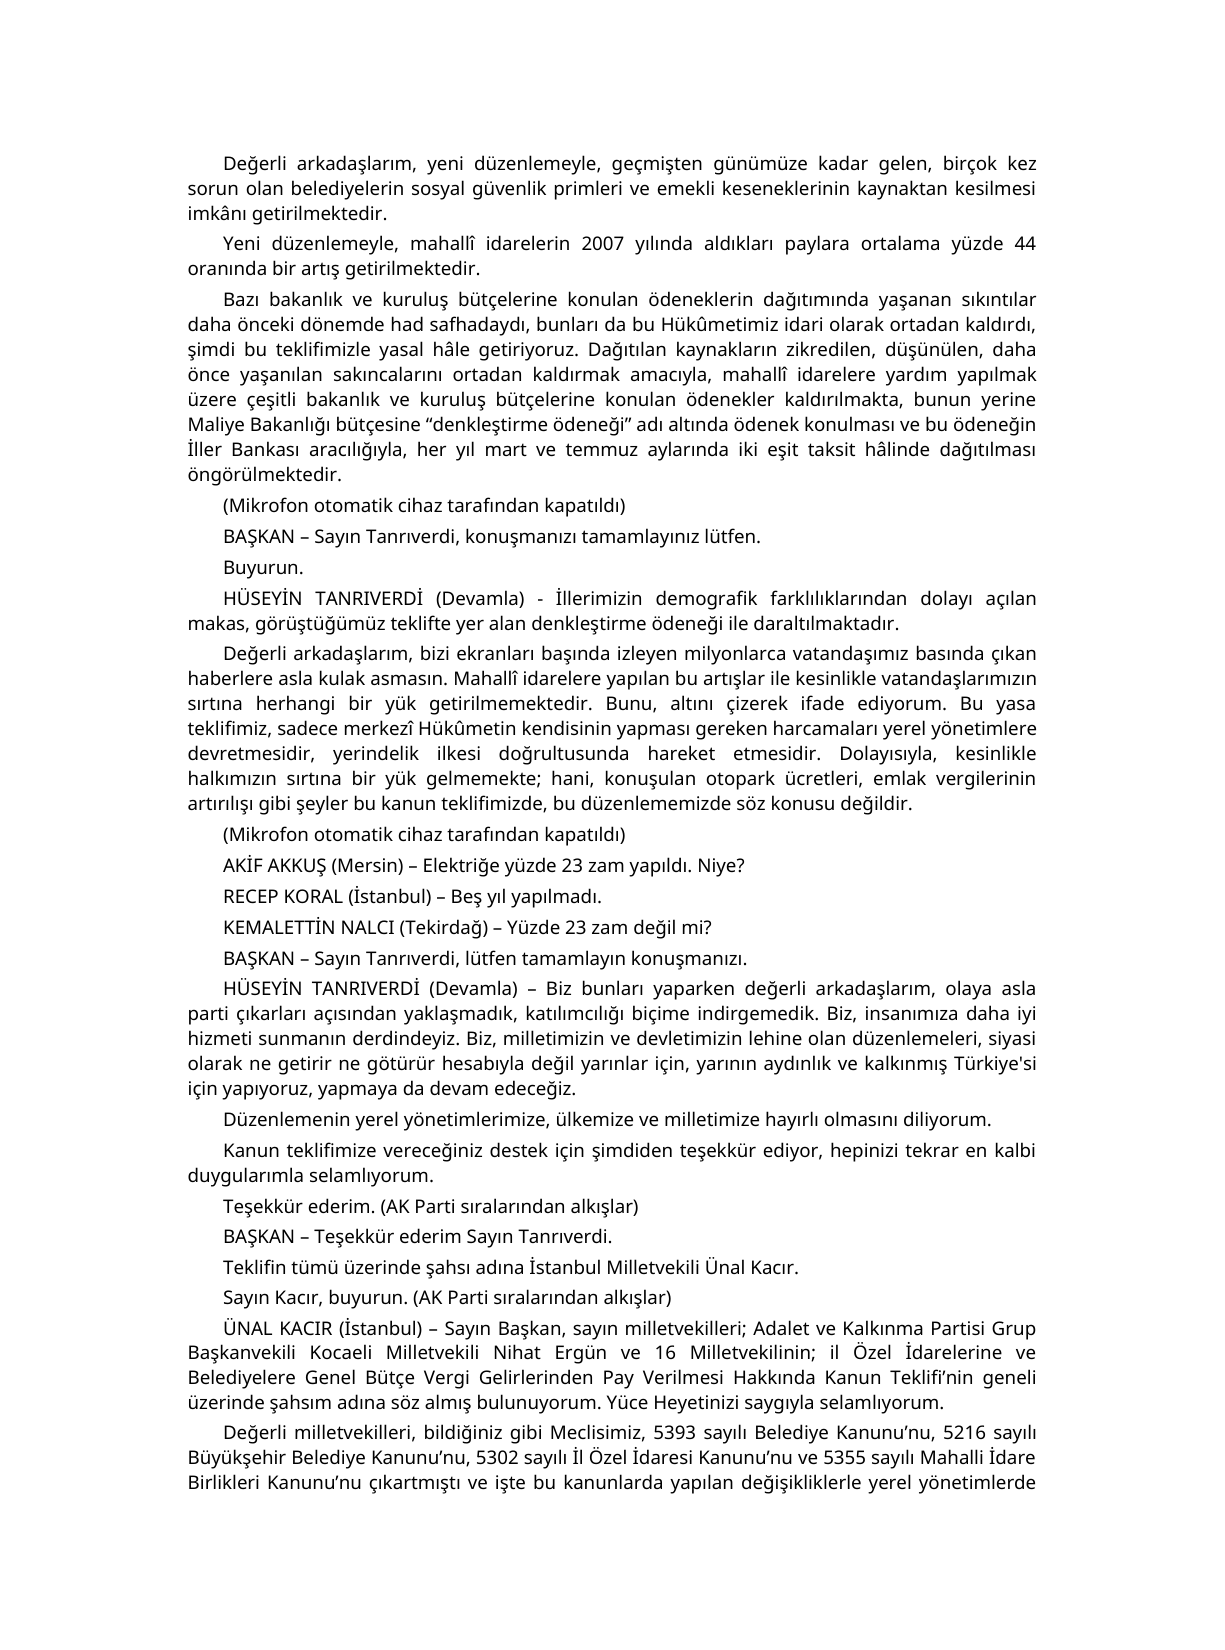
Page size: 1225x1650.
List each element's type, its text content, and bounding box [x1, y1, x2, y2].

text Teklifin tümü üzerinde şahsı adına İstanbul Milletvekili Ünal Kacır. [187, 1254, 1037, 1279]
text Değerli arkadaşlarım, yeni düzenlemeyle, geçmişten günümüze kadar gelen, birçok kez sorun olan belediyelerin sosyal güvenlik primleri ve emekli keseneklerinin kaynaktan kesilmesi imkânı getirilmektedir. [187, 150, 1037, 225]
text (Mikrofon otomatik cihaz tarafından kapatıldı) [187, 822, 1037, 847]
text BAŞKAN – Sayın Tanrıverdi, lütfen tamamlayın konuşmanızı. [187, 945, 1037, 970]
text Bazı bakanlık ve kuruluş bütçelerine konulan ödeneklerin dağıtımında yaşanan sıkıntılar daha önceki dönemde had safhadaydı, bunları da bu Hükûmetimiz idari olarak ortadan kaldırdı, şimdi bu teklifimizle yasal hâle getiriyoruz. Dağıtılan kaynakların zikredilen, düşünülen, daha önce yaşanılan sakıncalarını ortadan kaldırmak amacıyla, mahallî idarelere yardım yapılmak üzere çeşitli bakanlık ve kuruluş bütçelerine konulan ödenekler kaldırılmakta, bunun yerine Maliye Bakanlığı bütçesine “denkleştirme ödeneği” adı altında ödenek konulması ve bu ödeneğin İller Bankası aracılığıyla, her yıl mart ve temmuz aylarında iki eşit taksit hâlinde dağıtılması öngörülmektedir. [187, 287, 1037, 487]
text Buyurun. [187, 554, 1037, 579]
text Değerli arkadaşlarım, bizi ekranları başında izleyen milyonlarca vatandaşımız basında çıkan haberlere asla kulak asmasın. Mahallî idarelere yapılan bu artışlar ile kesinlikle vatandaşlarımızın sırtına herhangi bir yük getirilmemektedir. Bunu, altını çizerek ifade ediyorum. Bu yasa teklifimiz, sadece merkezî Hükûmetin kendisinin yapması gereken harcamaları yerel yönetimlere devretmesidir, yerindelik ilkesi doğrultusunda hareket etmesidir. Dolayısıyla, kesinlikle halkımızın sırtına bir yük gelmemekte; hani, konuşulan otopark ücretleri, emlak vergilerinin artırılışı gibi şeyler bu kanun teklifimizde, bu düzenlememizde söz konusu değildir. [187, 641, 1037, 816]
text Düzenlemenin yerel yönetimlerimize, ülkemize ve milletimize hayırlı olmasını diliyorum. [187, 1107, 1037, 1132]
text AKİF AKKUŞ (Mersin) – Elektriğe yüzde 23 zam yapıldı. Niye? [187, 852, 1037, 877]
text (Mikrofon otomatik cihaz tarafından kapatıldı) [187, 492, 1037, 517]
text RECEP KORAL (İstanbul) – Beş yıl yapılmadı. [187, 883, 1037, 908]
text Teşekkür ederim. (AK Parti sıralarından alkışlar) [187, 1193, 1037, 1218]
text HÜSEYİN TANRIVERDİ (Devamla) – Biz bunları yaparken değerli arkadaşlarım, olaya asla parti çıkarları açısından yaklaşmadık, katılımcılığı biçime indirgemedik. Biz, insanımıza daha iyi hizmeti sunmanın derdindeyiz. Biz, milletimizin ve devletimizin lehine olan düzenlemeleri, siyasi olarak ne getirir ne götürür hesabıyla değil yarınlar için, yarının aydınlık ve kalkınmış Türkiye'si için yapıyoruz, yapmaya da devam edeceğiz. [187, 976, 1037, 1101]
text Kanun teklifimize vereceğiniz destek için şimdiden teşekkür ediyor, hepinizi tekrar en kalbi duygularımla selamlıyorum. [187, 1137, 1037, 1187]
text Yeni düzenlemeyle, mahallî idarelerin 2007 yılında aldıkları paylara ortalama yüzde 44 oranında bir artış getirilmektedir. [187, 231, 1037, 281]
text KEMALETTİN NALCI (Tekirdağ) – Yüzde 23 zam değil mi? [187, 914, 1037, 939]
text Sayın Kacır, buyurun. (AK Parti sıralarından alkışlar) [187, 1285, 1037, 1309]
text BAŞKAN – Teşekkür ederim Sayın Tanrıverdi. [187, 1224, 1037, 1248]
text HÜSEYİN TANRIVERDİ (Devamla) - İllerimizin demografik farklılıklarından dolayı açılan makas, görüştüğümüz teklifte yer alan denkleştirme ödeneği ile daraltılmaktadır. [187, 585, 1037, 635]
text ÜNAL KACIR (İstanbul) – Sayın Başkan, sayın milletvekilleri; Adalet ve Kalkınma Partisi Grup Başkanvekili Kocaeli Milletvekili Nihat Ergün ve 16 Milletvekilinin; il Özel İdarelerine ve Belediyelere Genel Bütçe Vergi Gelirlerinden Pay Verilmesi Hakkında Kanun Teklifi’nin geneli üzerinde şahsım adına söz almış bulunuyorum. Yüce Heyetinizi saygıyla selamlıyorum. [187, 1315, 1037, 1414]
text BAŞKAN – Sayın Tanrıverdi, konuşmanızı tamamlayınız lütfen. [187, 523, 1037, 548]
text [187, 1420, 1037, 1494]
